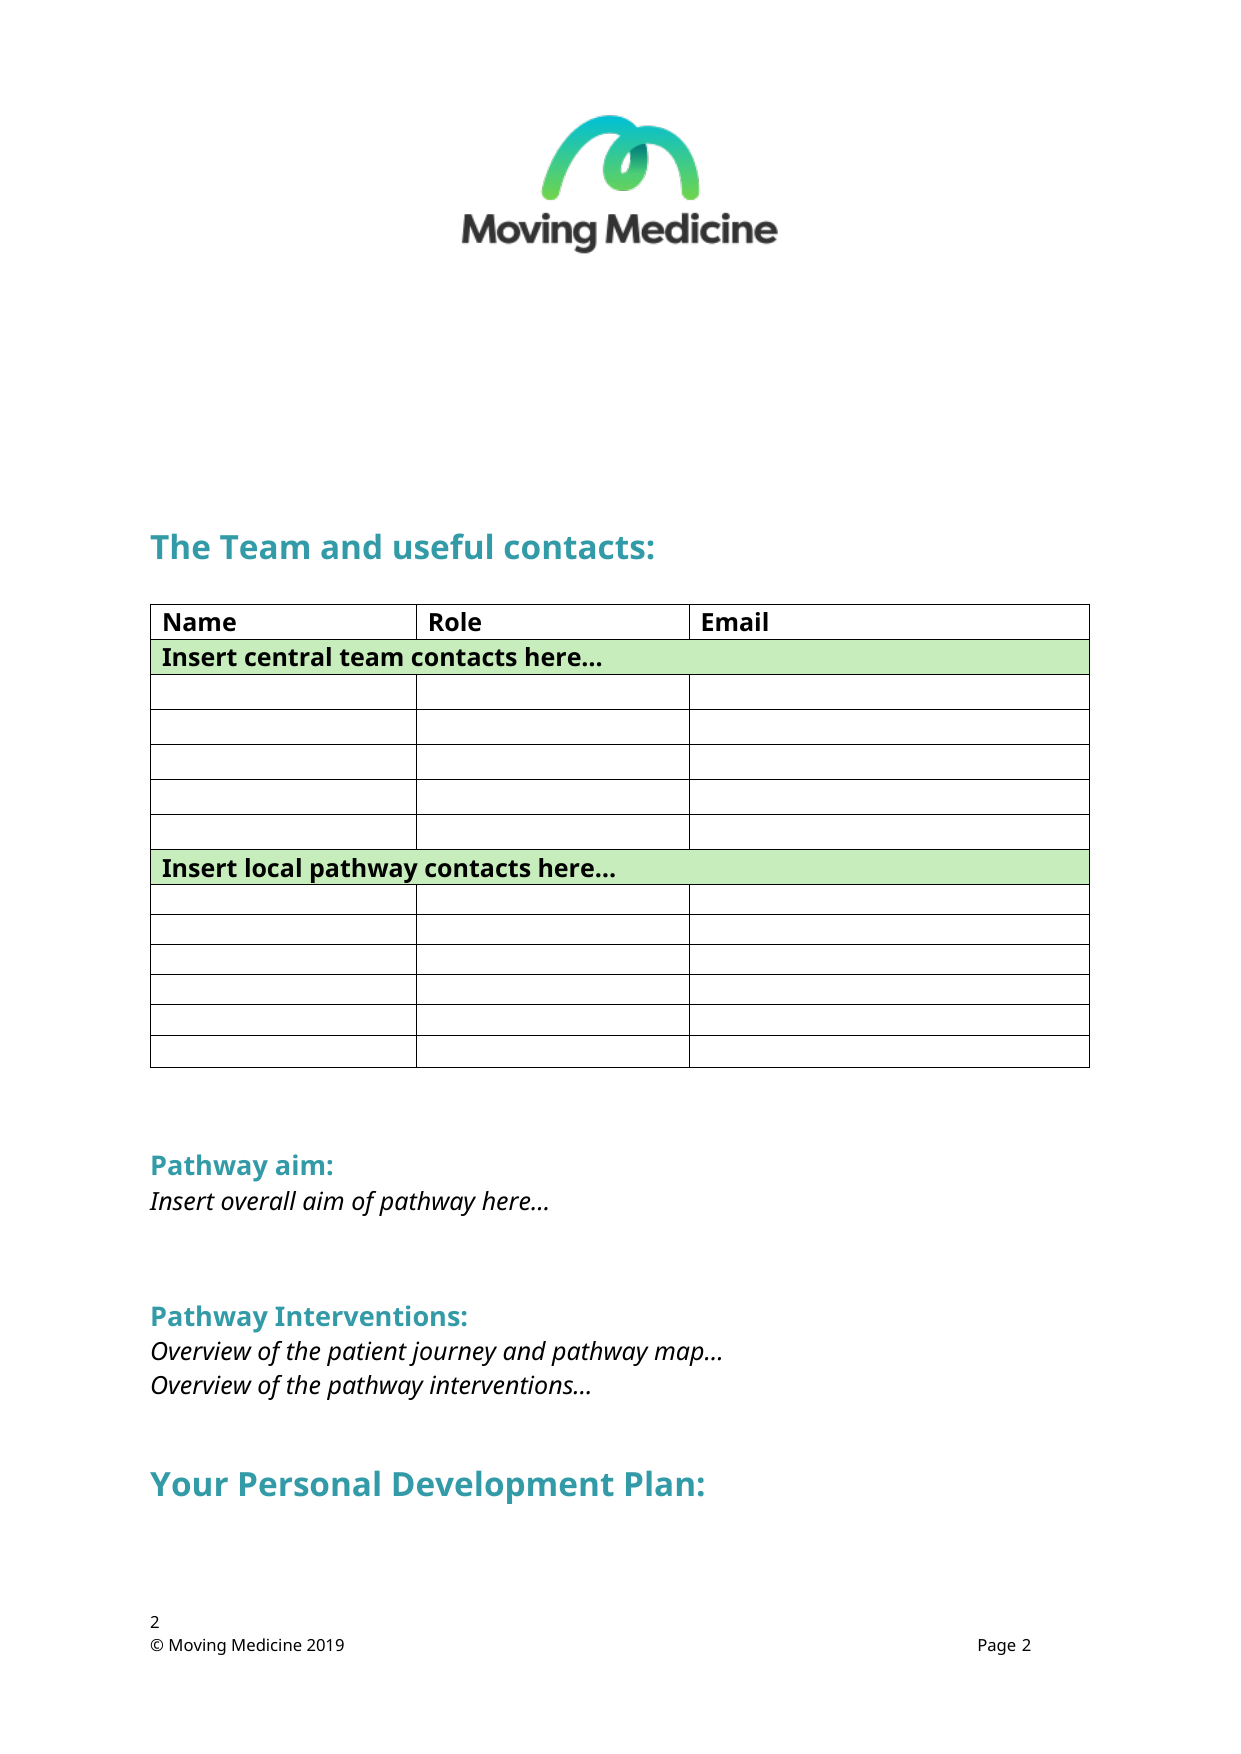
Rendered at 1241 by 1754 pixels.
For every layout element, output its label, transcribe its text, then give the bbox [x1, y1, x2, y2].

subtitle The Team and useful contacts: [150, 524, 1090, 569]
table_cell [151, 1036, 416, 1067]
table_cell [690, 915, 1089, 944]
table_cell [151, 975, 416, 1003]
table_cell [151, 945, 416, 974]
table_cell [690, 710, 1089, 744]
table_cell [151, 710, 416, 744]
table_cell [690, 975, 1089, 1003]
table_cell [690, 1005, 1089, 1035]
table_cell Insert local pathway contacts here… [151, 850, 1089, 884]
table_cell [151, 780, 416, 814]
table_cell [417, 675, 689, 709]
table_cell [151, 915, 416, 944]
subtitle Your Personal Development Plan: [150, 1461, 1090, 1507]
table_cell [417, 1036, 689, 1067]
table_cell [690, 780, 1089, 814]
table_cell [690, 815, 1089, 849]
table_header Name [151, 605, 416, 638]
table_cell [417, 975, 689, 1003]
subtitle Pathway aim: [150, 1147, 1090, 1184]
table_cell [151, 815, 416, 849]
table_header Email [690, 605, 1089, 638]
table_cell [417, 780, 689, 814]
text Overview of the pathway interventions… [150, 1368, 1090, 1402]
table_cell [417, 815, 689, 849]
text Insert overall aim of pathway here… [150, 1184, 1090, 1218]
subtitle Pathway Interventions: [150, 1297, 1090, 1334]
table_cell [690, 675, 1089, 709]
table_cell [690, 1036, 1089, 1067]
table_cell [417, 1005, 689, 1035]
table_cell Insert central team contacts here… [151, 640, 1089, 674]
table_cell [151, 675, 416, 709]
picture [400, 75, 840, 295]
table_cell [151, 1005, 416, 1035]
table_cell [690, 745, 1089, 779]
text Overview of the patient journey and pathway map… [150, 1334, 1090, 1368]
table_cell [417, 885, 689, 914]
table_cell [417, 710, 689, 744]
table_cell [151, 885, 416, 914]
table_header Role [417, 605, 689, 638]
table_cell [417, 915, 689, 944]
table_cell [690, 945, 1089, 974]
table_cell [417, 745, 689, 779]
table_cell [690, 885, 1089, 914]
table_cell [151, 745, 416, 779]
table_cell [417, 945, 689, 974]
